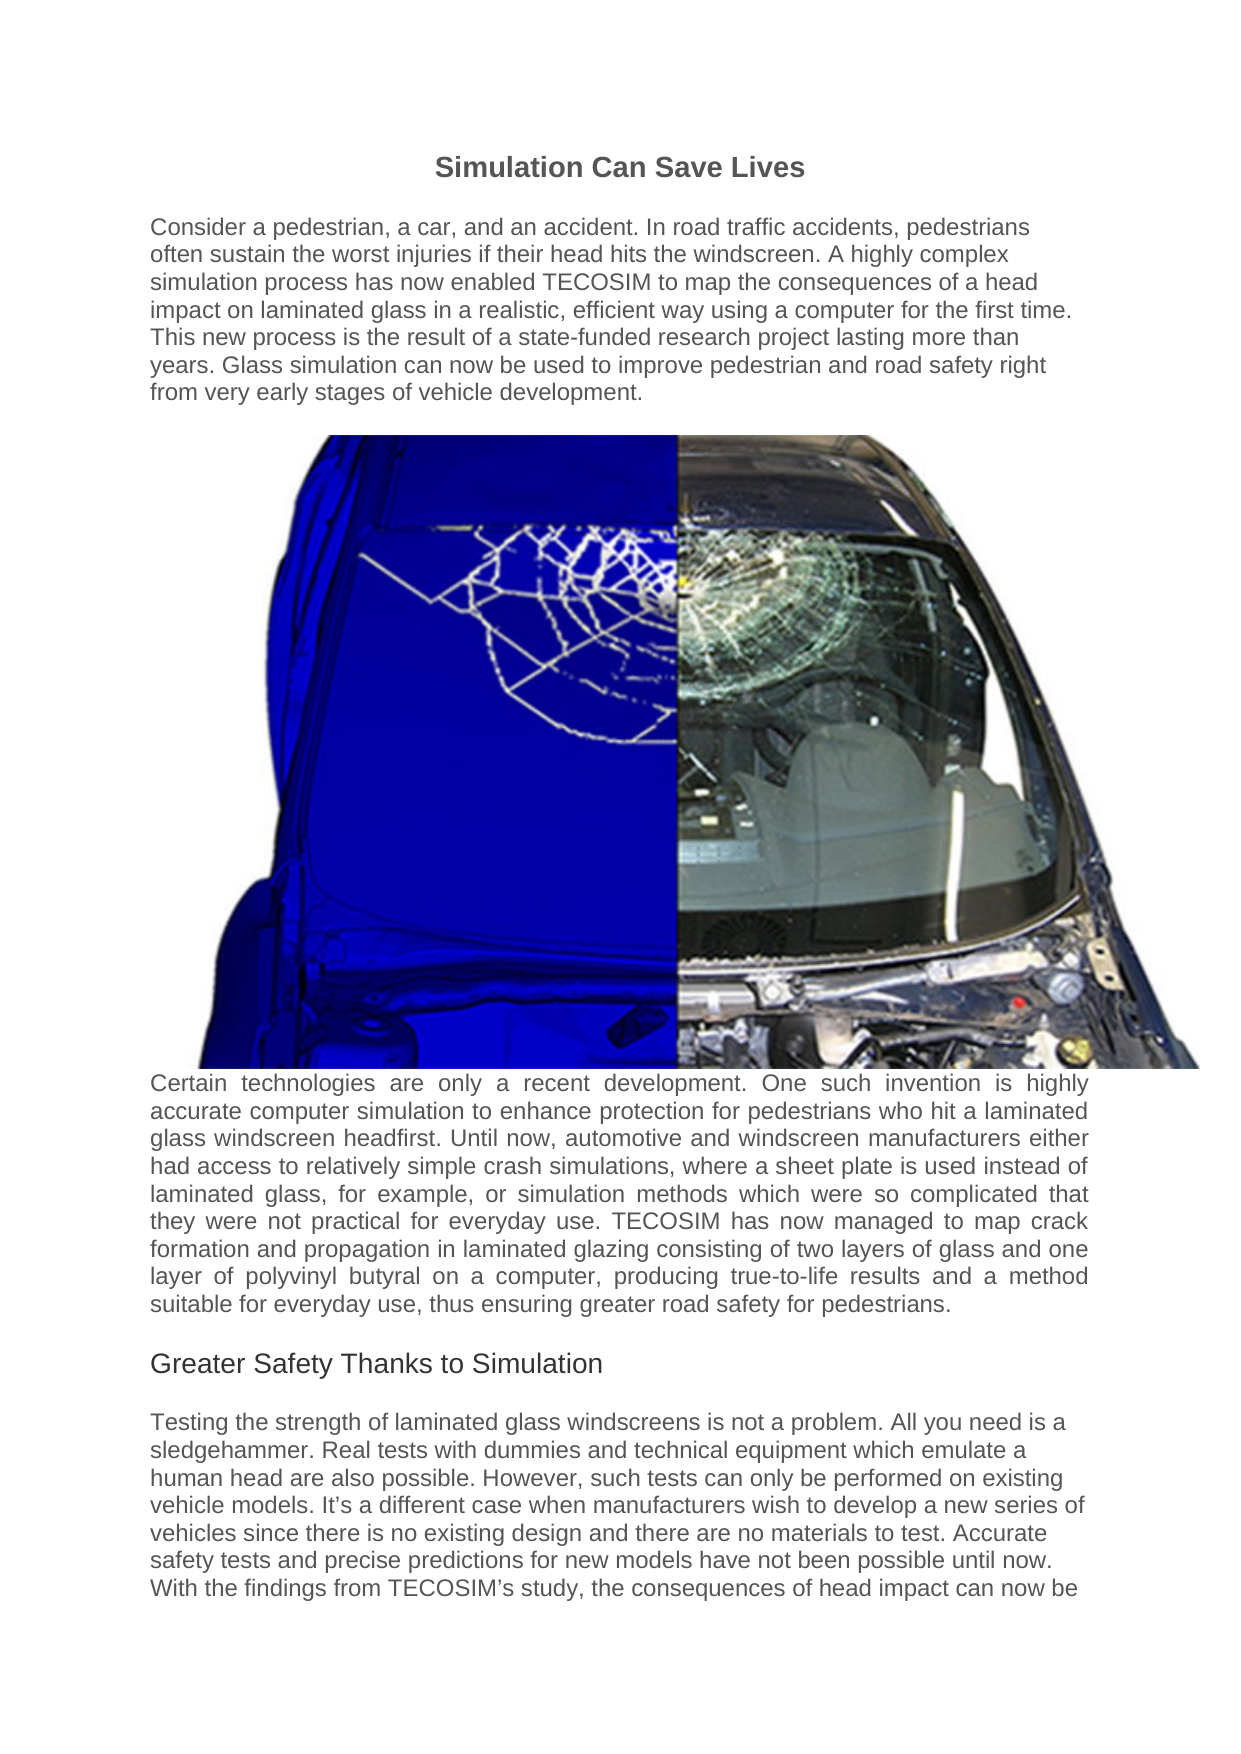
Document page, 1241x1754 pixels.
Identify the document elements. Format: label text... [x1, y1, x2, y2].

text Greater Safety Thanks to Simulation [150, 1347, 1090, 1379]
text Consider a pedestrian, a car, and an accident. In road traffic accidents, pedestrians often sustain the worst injuries if their head hits the windscreen. A highly complex simulation process has now enabled TECOSIM to map the consequences of a head impact on laminated glass in a realistic, efficient way using a computer for the first time. This new process is the result of a state-funded research project lasting more than years. Glass simulation can now be used to improve pedestrian and road safety right from very early stages of vehicle development. [150, 213, 1090, 406]
text Simulation Can Save Lives [150, 150, 1090, 183]
picture [150, 435, 1200, 1069]
text Certain technologies are only a recent development. One such invention is highly accurate computer simulation to enhance protection for pedestrians who hit a laminated glass windscreen headfirst. Until now, automotive and windscreen manufacturers either had access to relatively simple crash simulations, where a sheet plate is used instead of laminated glass, for example, or simulation methods which were so complicated that they were not practical for everyday use. TECOSIM has now managed to map crack formation and propagation in laminated glazing consisting of two layers of glass and one layer of polyvinyl butyral on a computer, producing true-to-life results and a method suitable for everyday use, thus ensuring greater road safety for pedestrians. [150, 1069, 1090, 1317]
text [150, 1408, 1090, 1601]
